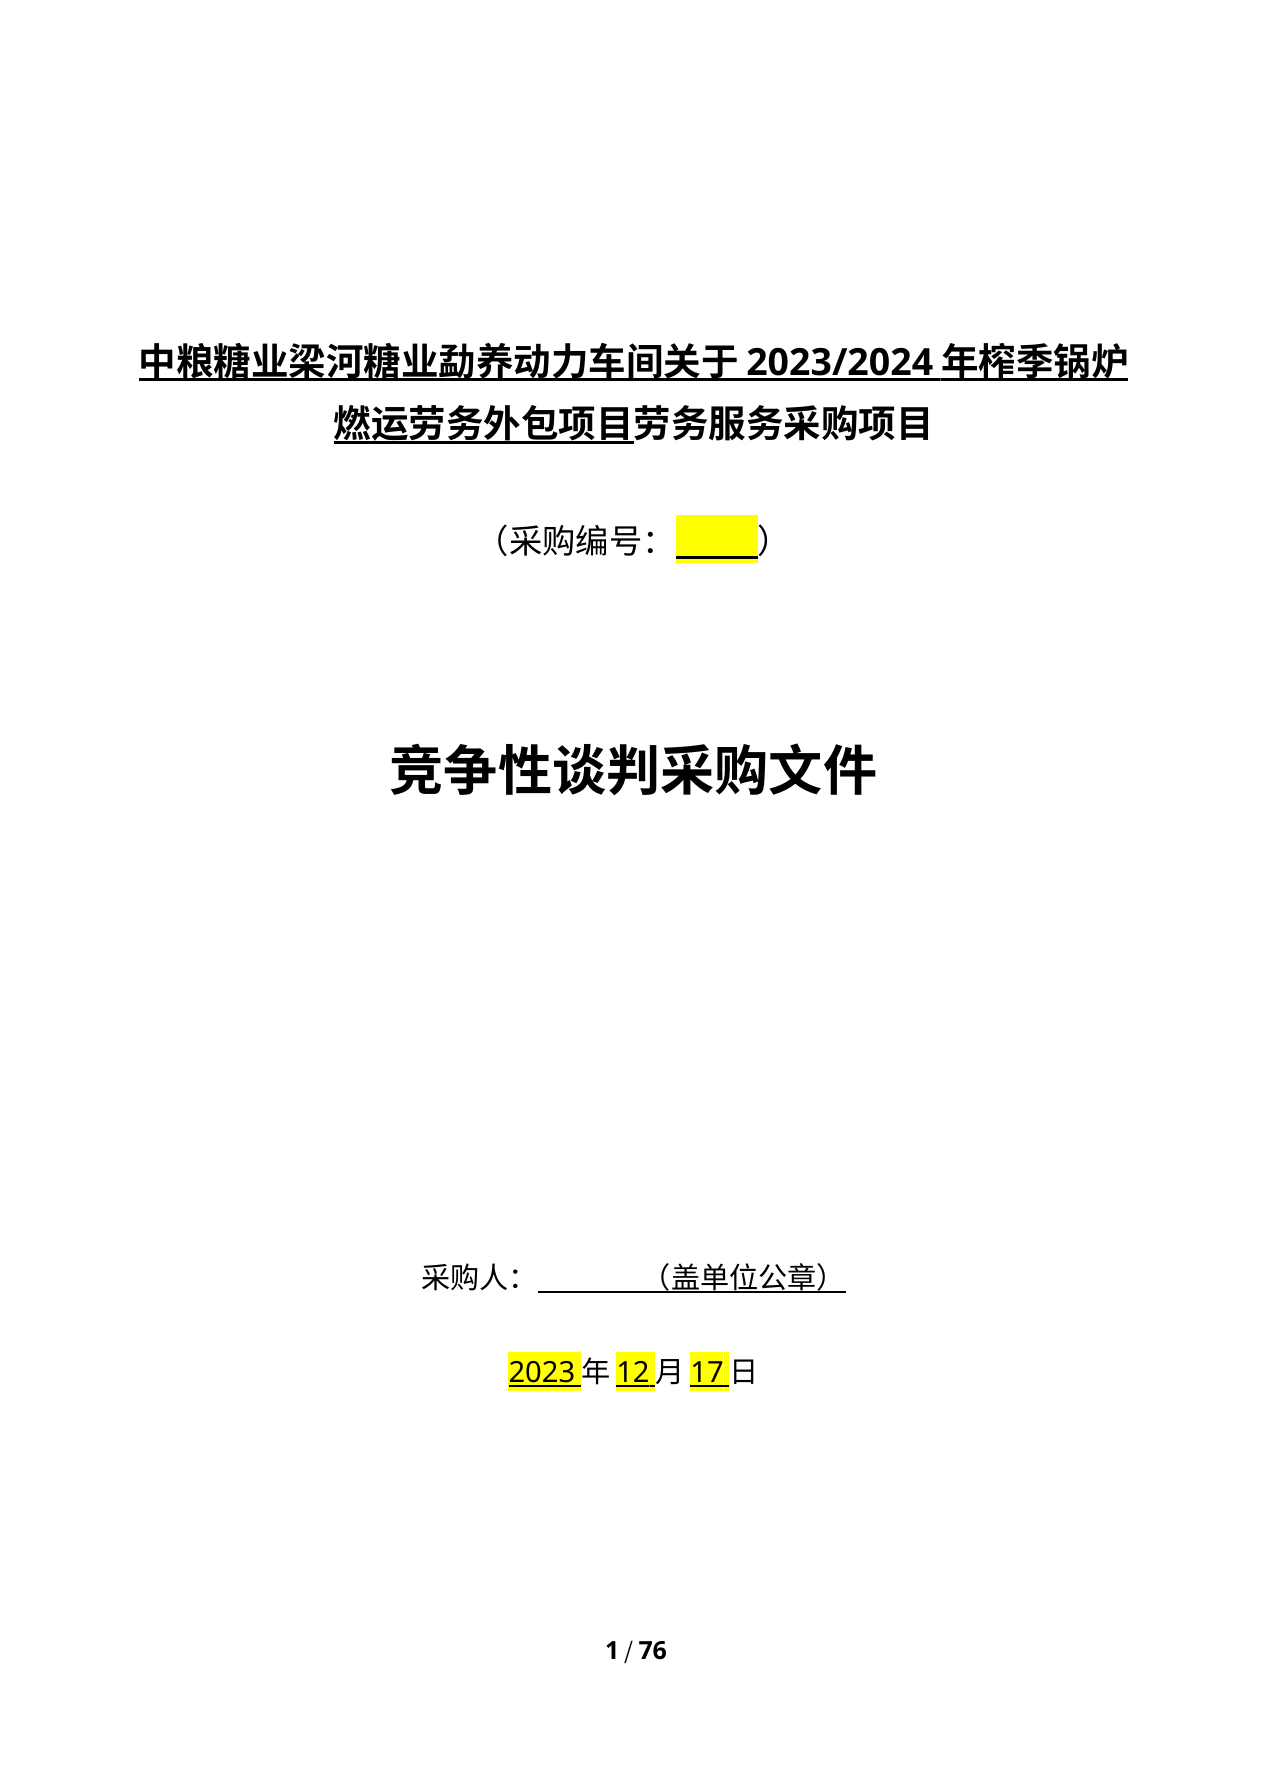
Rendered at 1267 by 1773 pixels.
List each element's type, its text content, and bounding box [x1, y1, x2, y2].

text 采购人： （盖单位公章） [136, 1255, 1131, 1297]
text （采购编号： ） [136, 515, 676, 563]
text （采购编号： ） [758, 515, 1131, 563]
text 2023年12月17日 [136, 1349, 1131, 1391]
text 竞争性谈判采购文件 [136, 727, 1131, 806]
text 中粮糖业梁河糖业勐养动力车间关于2023/2024年榨季锅炉燃运劳务外包项目劳务服务采购项目 [136, 332, 1131, 448]
